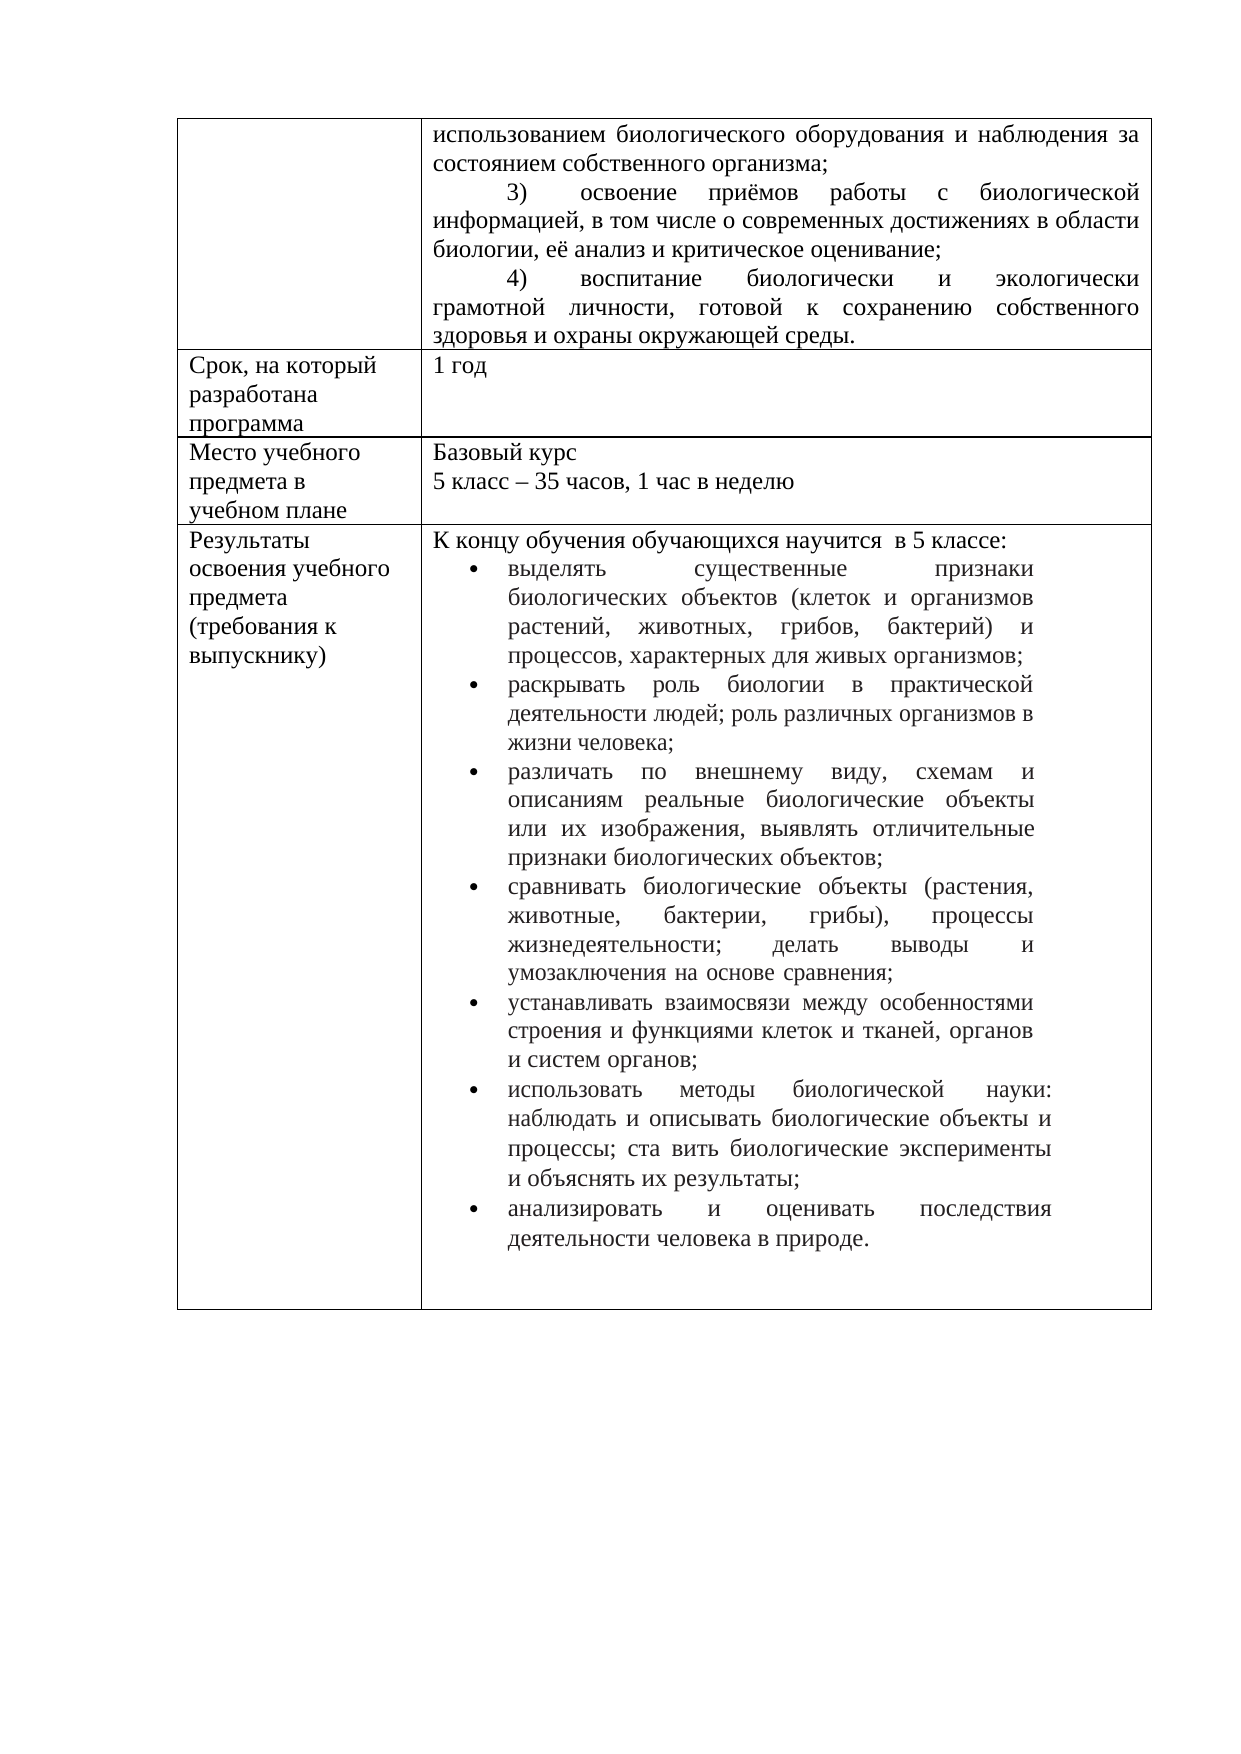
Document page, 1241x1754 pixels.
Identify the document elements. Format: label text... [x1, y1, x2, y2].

table_cell 1 год [422, 350, 1151, 436]
table_cell Срок, на который разработана программа [178, 350, 421, 436]
table_cell Базовый курс 5 класс – 35 часов, 1 час в неделю [422, 438, 1151, 524]
table_cell Результаты освоения учебного предмета (требования к выпускнику) [178, 525, 421, 1309]
table_cell К концу обучения обучающихся научится в 5 классе: выделять существенные признаки биологических объектов (клеток и организмов растений, животных, грибов, бактерий) и процессов, характерных для живых организмов; раскрывать роль биологии в практической деятельности людей; роль различных организмов в жизни человека; различать по внешнему виду, схемам и описаниям реальные биологические объекты или их изображения, выявлять отличительные признаки биологических объектов; сравнивать биологические объекты (растения, животные, бактерии, грибы), процессы жизнедеятельности; делать выводы и умозаключения на основе сравнения; устанавливать взаимосвязи между особенностями строения и функциями клеток и тканей, органов и систем органов; использовать методы биологической науки: наблюдать и описывать биологические объекты и процессы; ста­ вить биологические эксперименты и объяснять их результаты; анализировать и оценивать последствия деятельности человека в природе. [422, 525, 1151, 1309]
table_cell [178, 119, 421, 349]
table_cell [422, 119, 1151, 349]
table_cell Место учебного предмета в учебном плане [178, 438, 421, 524]
